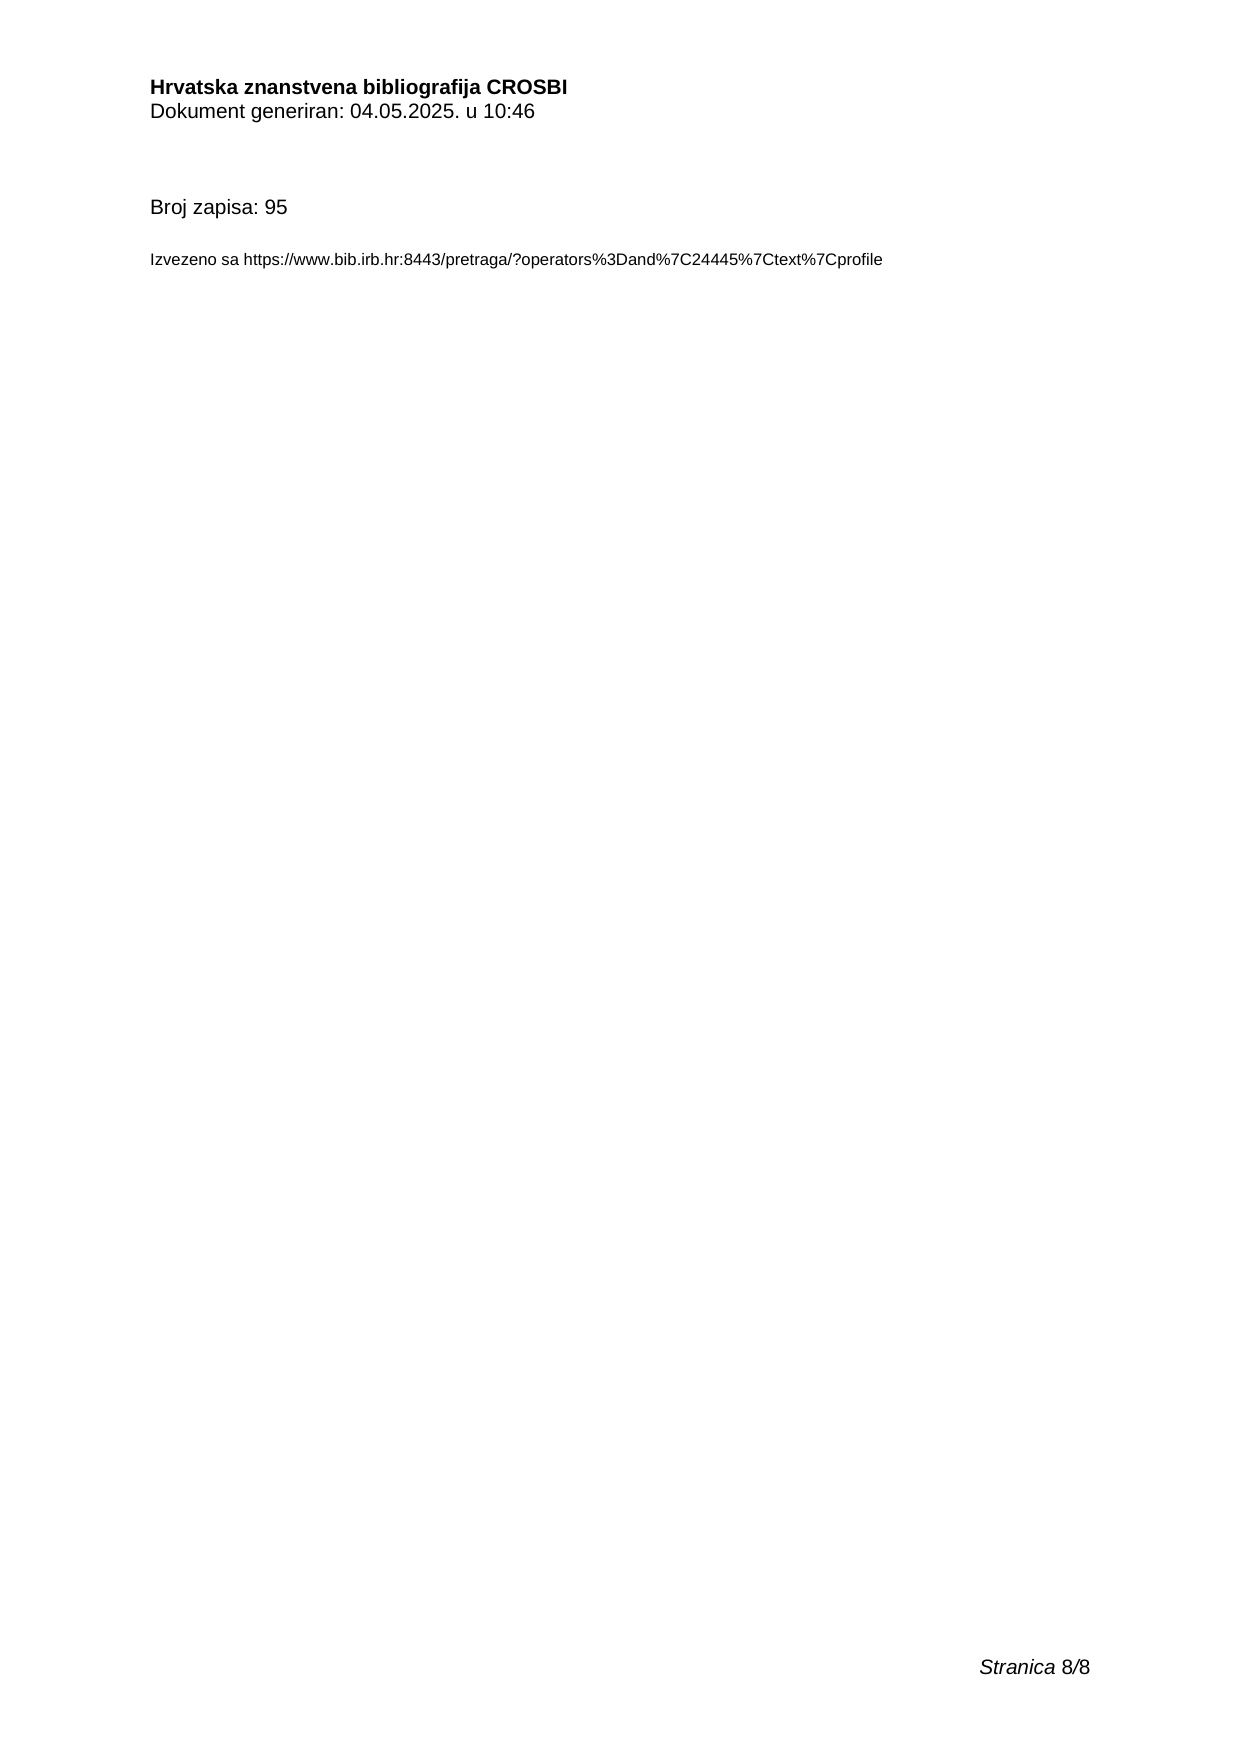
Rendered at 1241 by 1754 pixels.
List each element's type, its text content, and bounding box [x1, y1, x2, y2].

text Izvezeno sa https://www.bib.irb.hr:8443/pretraga/?operators%3Dand%7C24445%7Ctext%7Cprofile [150, 250, 1090, 269]
text Broj zapisa: 95 [150, 195, 1090, 219]
